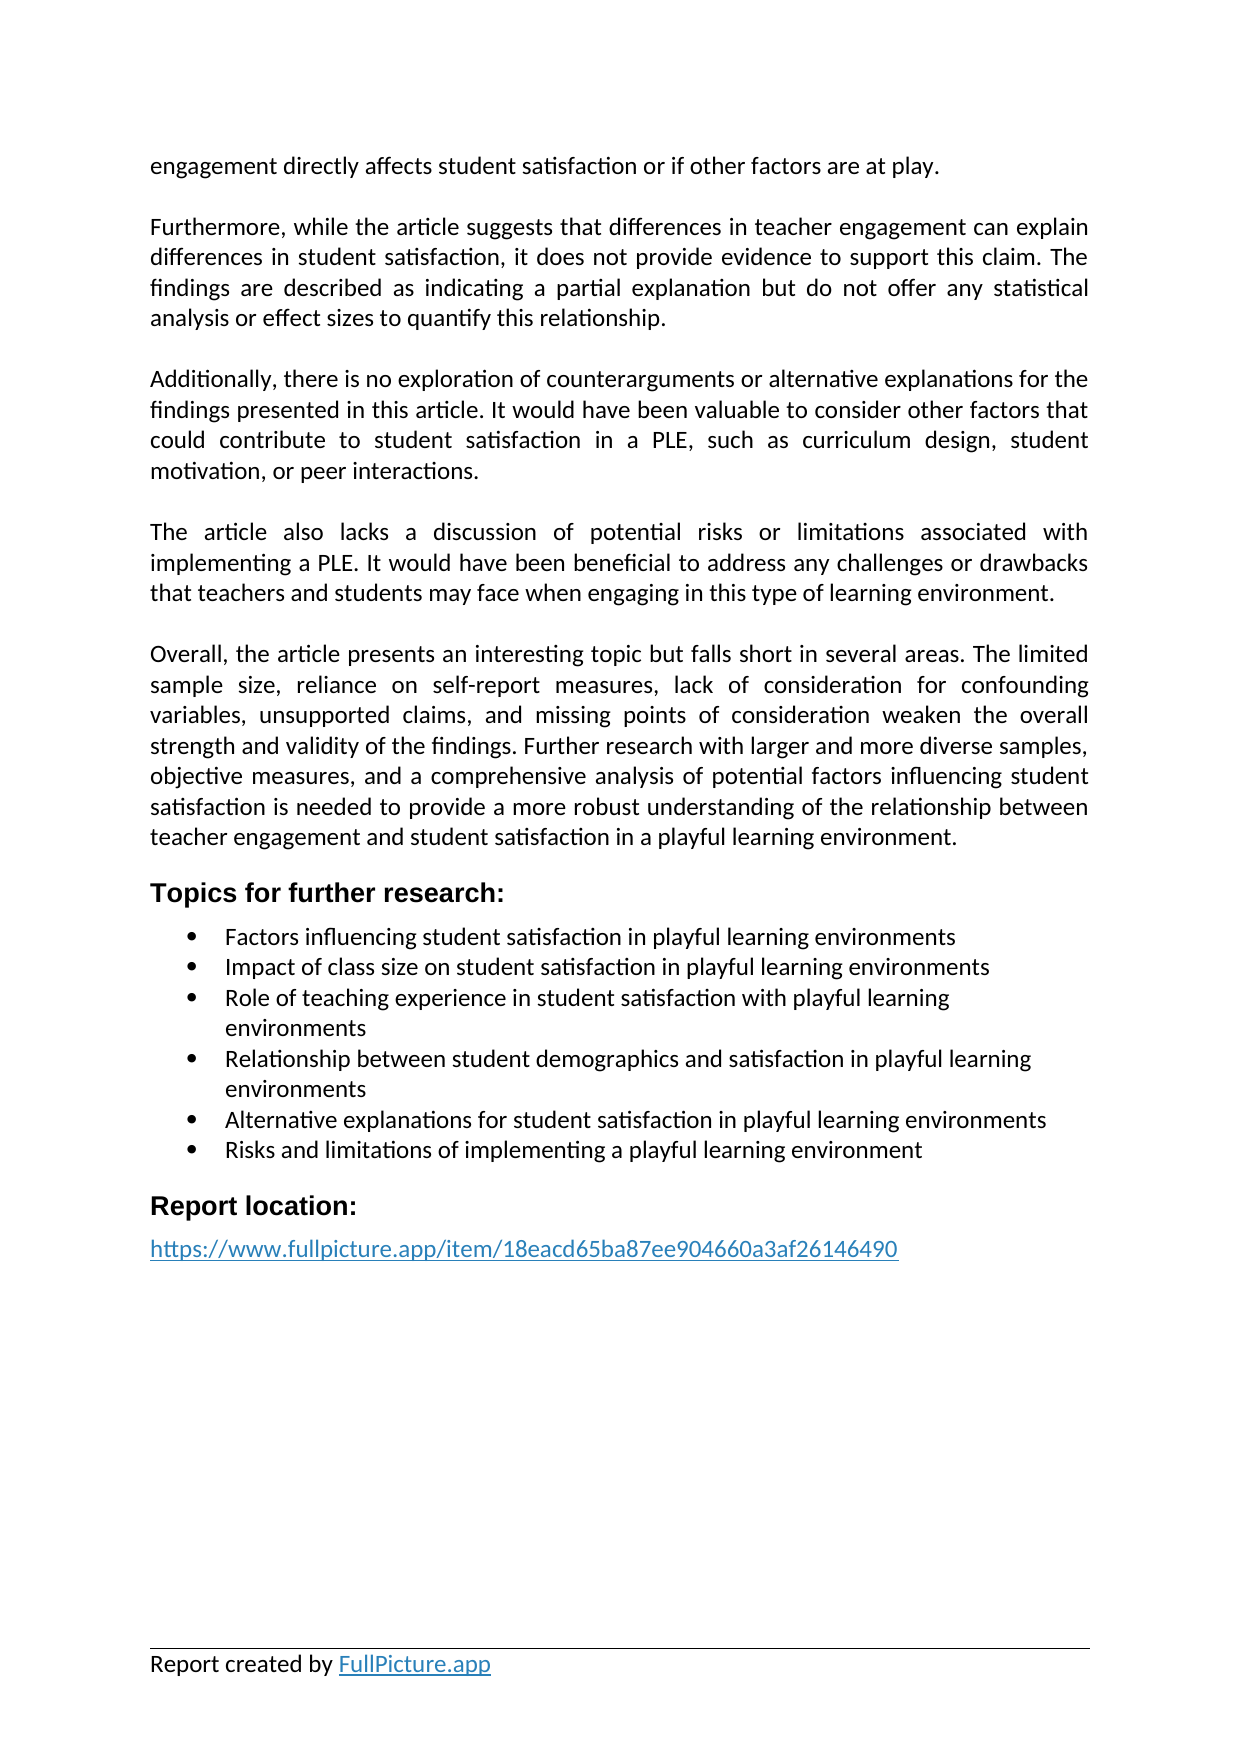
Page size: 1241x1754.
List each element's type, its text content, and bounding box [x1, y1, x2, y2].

list Relationship between student demographics and satisfaction in playful learning environments [187, 1043, 1090, 1104]
list Alternative explanations for student satisfaction in playful learning environments [187, 1104, 1090, 1134]
subtitle Report location: [150, 1190, 1090, 1221]
list Role of teaching experience in student satisfaction with playful learning environments [187, 982, 1090, 1043]
list Impact of class size on student satisfaction in playful learning environments [187, 951, 1090, 982]
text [150, 150, 1090, 181]
text Furthermore, while the article suggests that differences in teacher engagement can explain differences in student satisfaction, it does not provide evidence to support this claim. The findings are described as indicating a partial explanation but do not offer any statistical analysis or effect sizes to quantify this relationship. [150, 211, 1090, 333]
text Overall, the article presents an interesting topic but falls short in several areas. The limited sample size, reliance on self-report measures, lack of consideration for confounding variables, unsupported claims, and missing points of consideration weaken the overall strength and validity of the findings. Further research with larger and more diverse samples, objective measures, and a comprehensive analysis of potential factors influencing student satisfaction is needed to provide a more robust understanding of the relationship between teacher engagement and student satisfaction in a playful learning environment. [150, 638, 1090, 852]
text The article also lacks a discussion of potential risks or limitations associated with implementing a PLE. It would have been beneficial to address any challenges or drawbacks that teachers and students may face when engaging in this type of learning environment. [150, 516, 1090, 608]
text https://www.fullpicture.app/item/18eacd65ba87ee904660a3af26146490 [150, 1234, 1090, 1264]
subtitle Topics for further research: [150, 877, 1090, 908]
text Additionally, there is no exploration of counterarguments or alternative explanations for the findings presented in this article. It would have been valuable to consider other factors that could contribute to student satisfaction in a PLE, such as curriculum design, student motivation, or peer interactions. [150, 364, 1090, 486]
list Risks and limitations of implementing a playful learning environment [187, 1134, 1090, 1165]
list Factors influencing student satisfaction in playful learning environments [187, 921, 1090, 951]
